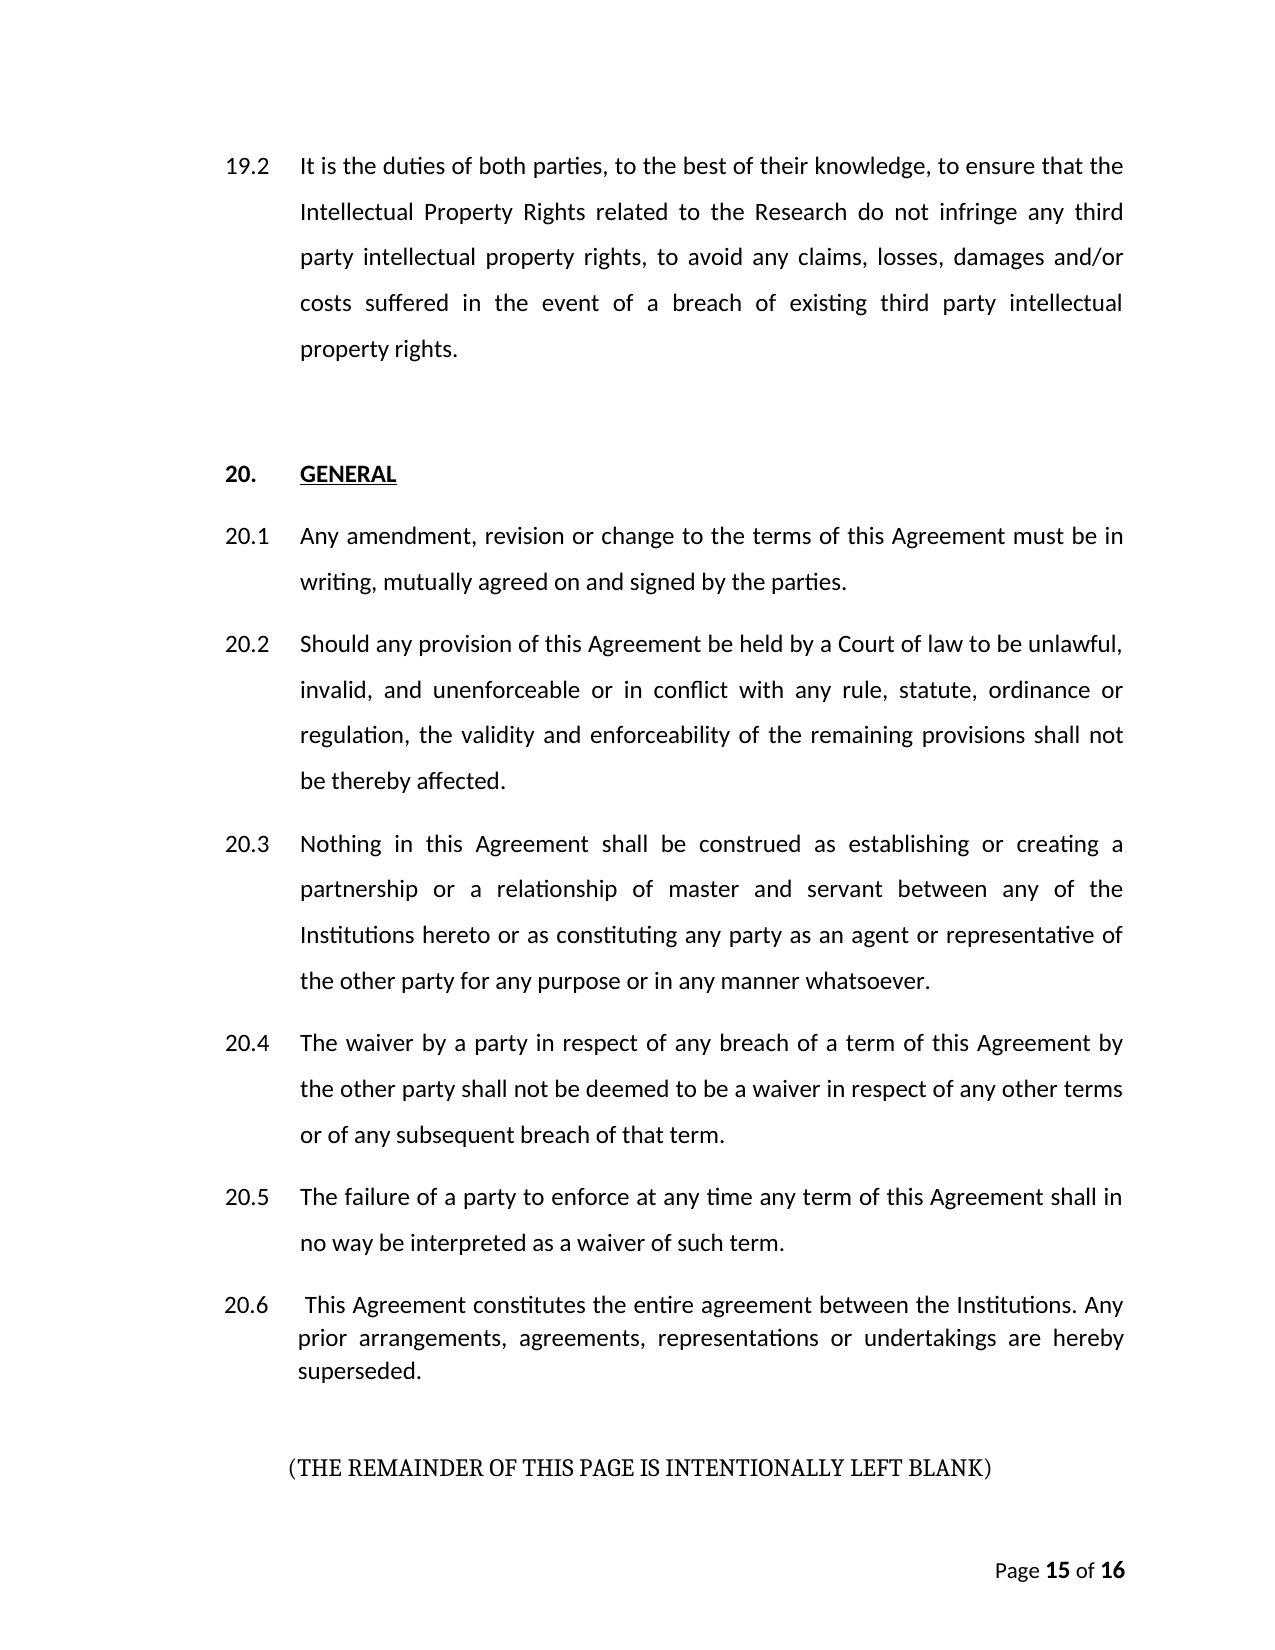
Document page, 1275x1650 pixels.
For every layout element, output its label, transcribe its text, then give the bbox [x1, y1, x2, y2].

text (THE REMAINDER OF THIS PAGE IS INTENTIONALLY LEFT BLANK) [150, 1454, 1125, 1483]
text 20.1 Any amendment, revision or change to the terms of this Agreement must be in writing, mutually agreed on and signed by the parties. [225, 520, 1125, 596]
text 20.5 The failure of a party to enforce at any time any term of this Agreement shall in no way be interpreted as a waiver of such term. [225, 1181, 1125, 1257]
text 20.2 Should any provision of this Agreement be held by a Court of law to be unlawful, invalid, and unenforceable or in conflict with any rule, statute, ordinance or regulation, the validity and enforceability of the remaining provisions shall not be thereby affected. [225, 628, 1125, 796]
text 20.6 This Agreement constitutes the entire agreement between the Institutions. Any prior arrangements, agreements, representations or undertakings are hereby superseded. [224, 1289, 1125, 1386]
text 20.3 Nothing in this Agreement shall be construed as establishing or creating a partnership or a relationship of master and servant between any of the Institutions hereto or as constituting any party as an agent or representative of the other party for any purpose or in any manner whatsoever. [225, 828, 1125, 996]
text 20.4 The waiver by a party in respect of any breach of a term of this Agreement by the other party shall not be deemed to be a waiver in respect of any other terms or of any subsequent breach of that term. [225, 1027, 1125, 1149]
text 19.2 It is the duties of both parties, to the best of their knowledge, to ensure that the Intellectual Property Rights related to the Research do not infringe any third party intellectual property rights, to avoid any claims, losses, damages and/or costs suffered in the event of a breach of existing third party intellectual property rights. [225, 150, 1125, 363]
text 20. GENERAL [225, 458, 1125, 488]
